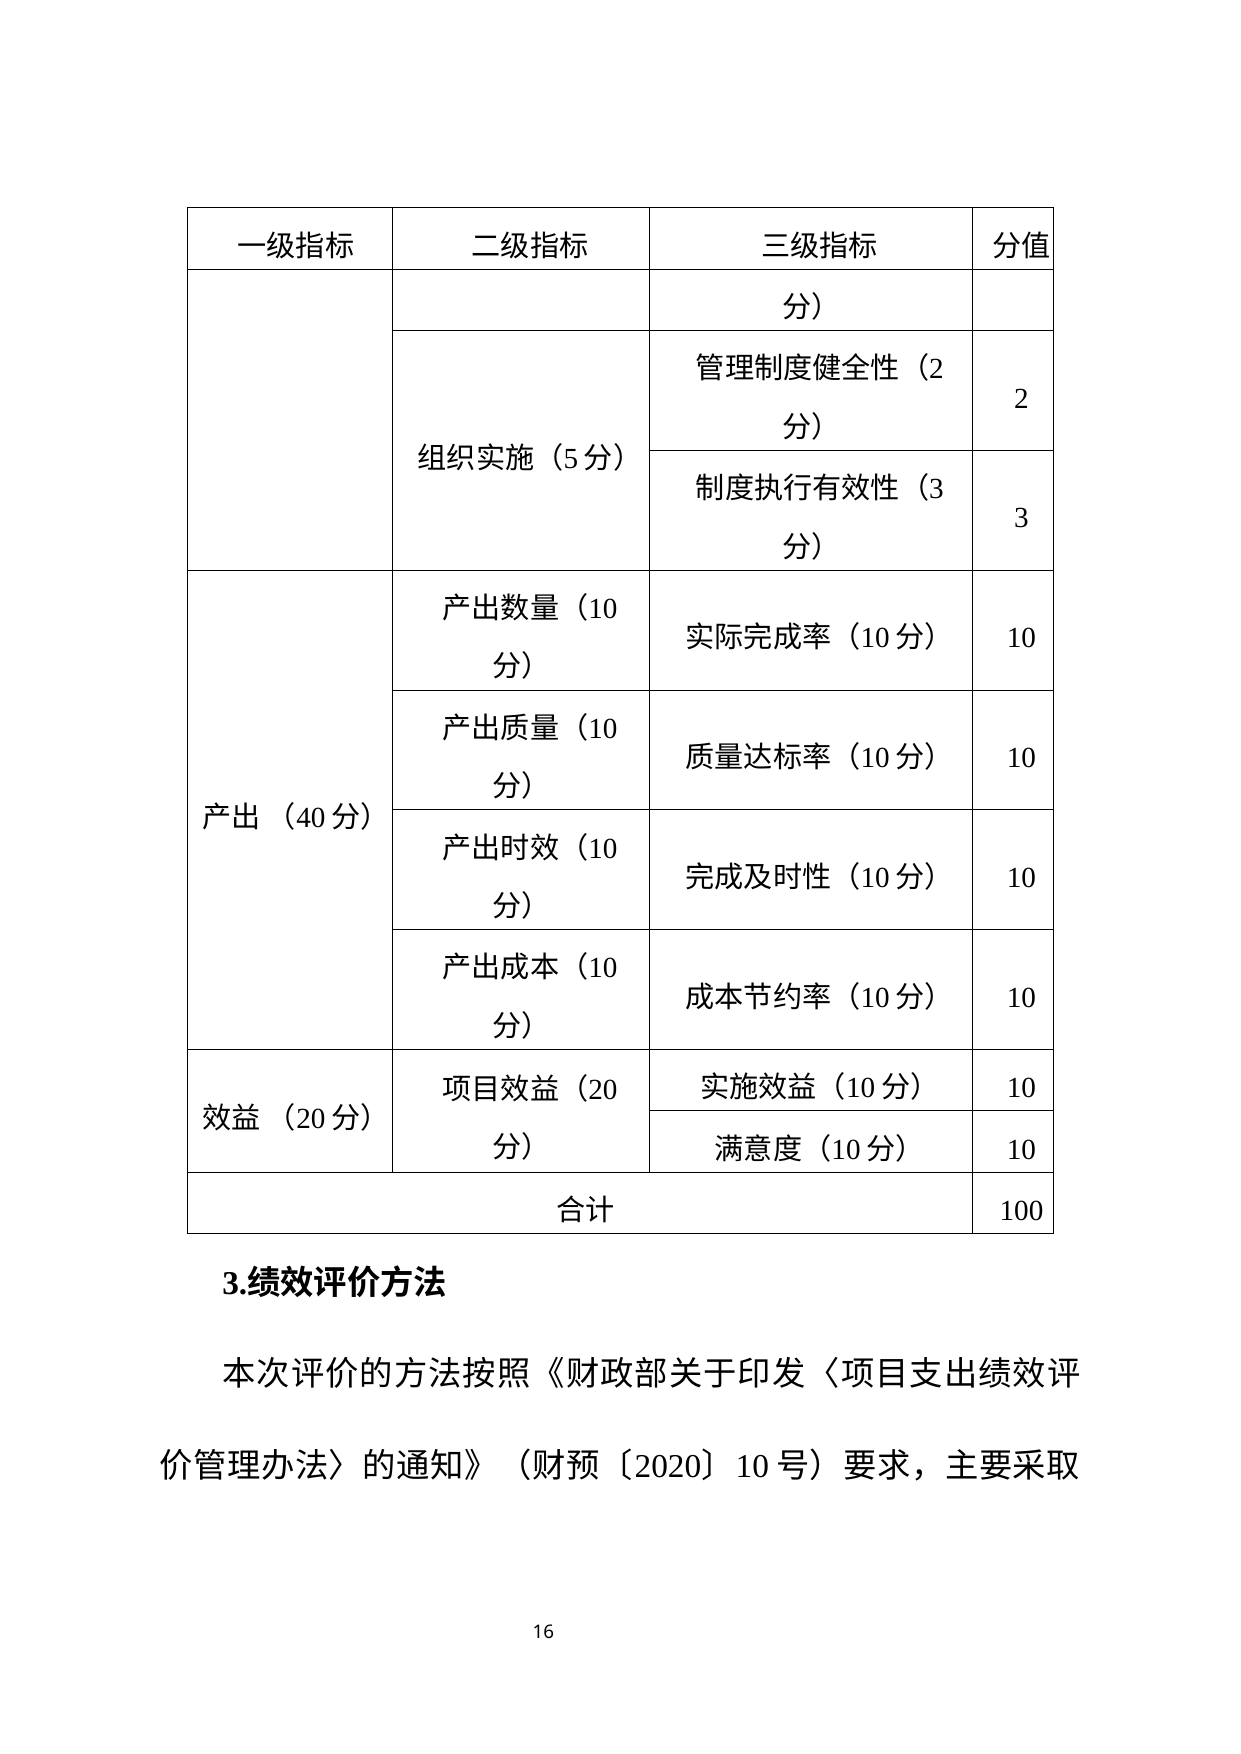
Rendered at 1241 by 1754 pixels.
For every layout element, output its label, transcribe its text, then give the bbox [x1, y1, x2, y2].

table_cell 满意度（10分） [650, 1111, 972, 1172]
table_cell 完成及时性（10分） [650, 810, 972, 929]
table_cell 产出时效（10分） [393, 810, 649, 929]
table_cell 100 [973, 1173, 1053, 1233]
table_cell 实施效益（10分） [650, 1050, 972, 1110]
table_cell 3 [973, 451, 1053, 570]
table_cell 成本节约率（10分） [650, 930, 972, 1049]
table_cell 产出质量（10分） [393, 691, 649, 809]
table_cell 产出成本（10分） [393, 930, 649, 1049]
table_cell 资金使用合规性（5分） [650, 270, 972, 330]
table_cell 产出数量（10分） [393, 571, 649, 689]
table_header 一级指标 [188, 208, 392, 269]
table_cell 10 [973, 810, 1053, 929]
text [159, 1326, 1081, 1508]
table_cell 项目效益（20分） [393, 1050, 649, 1172]
table_cell 产出 （40分） [188, 571, 392, 1049]
table_cell 实际完成率（10分） [650, 571, 972, 689]
table_cell 质量达标率（10分） [650, 691, 972, 809]
table_cell 10 [973, 691, 1053, 809]
table_cell 2 [973, 331, 1053, 450]
table_cell 管理制度健全性（2分） [650, 331, 972, 450]
table_header 二级指标 [393, 208, 649, 269]
table_cell 10 [973, 1050, 1053, 1110]
table_header 三级指标 [650, 208, 972, 269]
table_cell 10 [973, 571, 1053, 689]
table_cell 10 [973, 930, 1053, 1049]
table_cell 5 [973, 270, 1053, 330]
subtitle 3.绩效评价方法 [159, 1234, 1081, 1326]
table_cell 组织实施（5分） [393, 331, 649, 570]
table_cell 10 [973, 1111, 1053, 1172]
table_cell 效益 （20分） [188, 1050, 392, 1172]
table_header 分值 [973, 208, 1053, 269]
table_cell 制度执行有效性（3分） [650, 451, 972, 570]
table_cell 合计 [188, 1173, 972, 1233]
